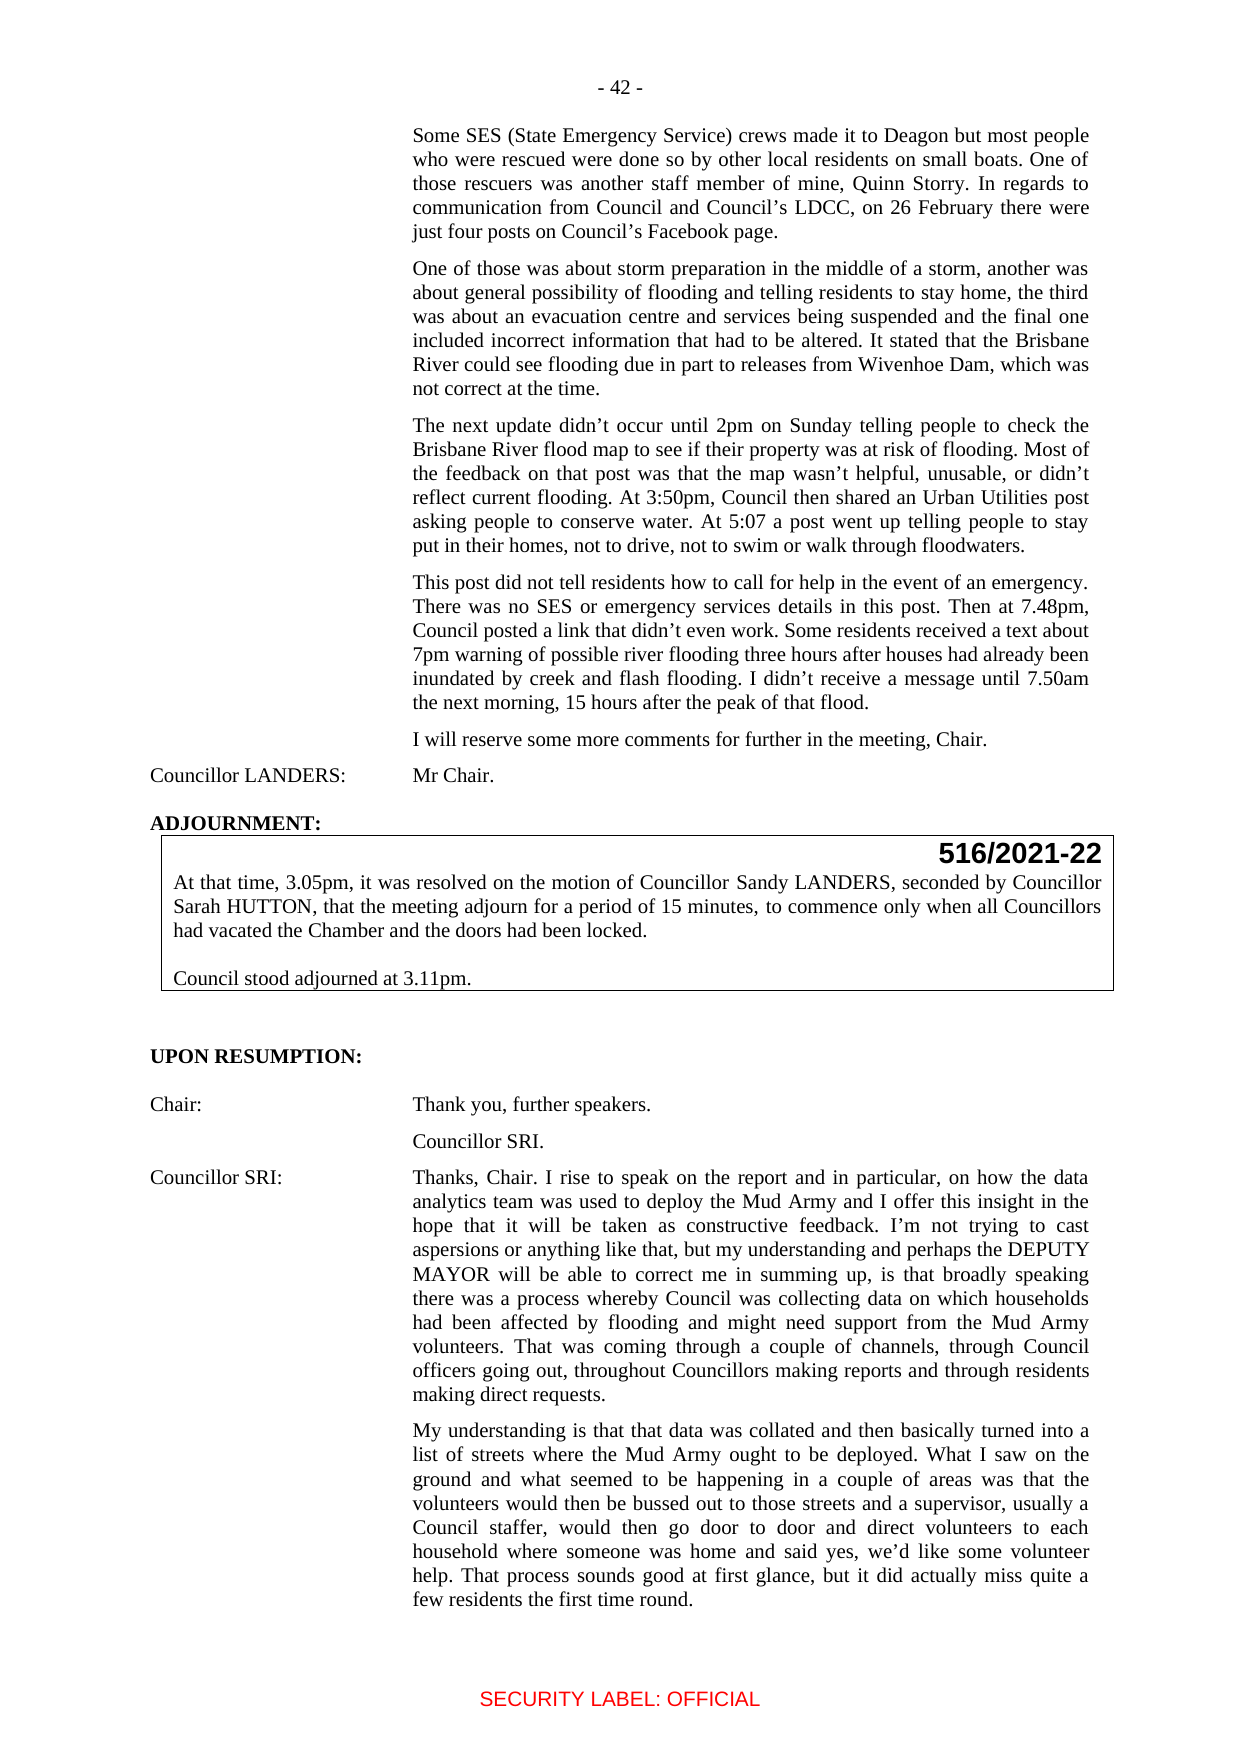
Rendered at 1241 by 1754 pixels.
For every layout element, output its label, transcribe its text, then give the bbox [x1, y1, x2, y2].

text Some SES (State Emergency Service) crews made it to Deagon but most people who were rescued were done so by other local residents on small boats. One of those rescuers was another staff member of mine, Quinn Storry. In regards to communication from Council and Council’s LDCC, on 26 February there were just four posts on Council’s Facebook page. [150, 123, 1090, 243]
text Councillor SRI: Thanks, Chair. I rise to speak on the report and in particular, on how the data analytics team was used to deploy the Mud Army and I offer this insight in the hope that it will be taken as constructive feedback. I’m not trying to cast aspersions or anything like that, but my understanding and perhaps the DEPUTY MAYOR will be able to correct me in summing up, is that broadly speaking there was a process whereby Council was collecting data on which households had been affected by flooding and might need support from the Mud Army volunteers. That was coming through a couple of channels, through Council officers going out, throughout Councillors making reports and through residents making direct requests. [150, 1165, 1090, 1406]
text The next update didn’t occur until 2pm on Sunday telling people to check the Brisbane River flood map to see if their property was at risk of flooding. Most of the feedback on that post was that the map wasn’t helpful, unusable, or didn’t reflect current flooding. At 3:50pm, Council then shared an Urban Utilities post asking people to conserve water. At 5:07 a post went up telling people to stay put in their homes, not to drive, not to swim or walk through floodwaters. [150, 413, 1090, 557]
text My understanding is that that data was collated and then basically turned into a list of streets where the Mud Army ought to be deployed. What I saw on the ground and what seemed to be happening in a couple of areas was that the volunteers would then be bussed out to those streets and a supervisor, usually a Council staffer, would then go door to door and direct volunteers to each household where someone was home and said yes, we’d like some volunteer help. That process sounds good at first glance, but it did actually miss quite a few residents the first time round. [150, 1418, 1090, 1611]
text I will reserve some more comments for further in the meeting, Chair. [150, 727, 1090, 751]
text This post did not tell residents how to call for help in the event of an emergency. There was no SES or emergency services details in this post. Then at 7.48pm, Council posted a link that didn’t even work. Some residents received a text about 7pm warning of possible river flooding three hours after houses had already been inundated by creek and flash flooding. I didn’t receive a message until 7.50am the next morning, 15 hours after the peak of that flood. [150, 570, 1090, 714]
text One of those was about storm preparation in the middle of a storm, another was about general possibility of flooding and telling residents to stay home, the third was about an evacuation centre and services being suspended and the final one included incorrect information that had to be altered. It stated that the Brisbane River could see flooding due in part to releases from Wivenhoe Dam, which was not correct at the time. [150, 256, 1090, 400]
text ADJOURNMENT: [150, 811, 1090, 835]
text Chair: Thank you, further speakers. [150, 1092, 1090, 1116]
text UPON RESUMPTION: [150, 1044, 1090, 1068]
table_header 516/2021-22 At that time, 3.05pm, it was resolved on the motion of Councillor Sandy LANDERS, seconded by Councillor Sarah HUTTON, that the meeting adjourn for a period of 15 minutes, to commence only when all Councillors had vacated the Chamber and the doors had been locked. Council stood adjourned at 3.11pm. [162, 836, 1113, 990]
text Councillor SRI. [150, 1129, 1090, 1153]
text Councillor LANDERS: Mr Chair. [150, 763, 1090, 787]
